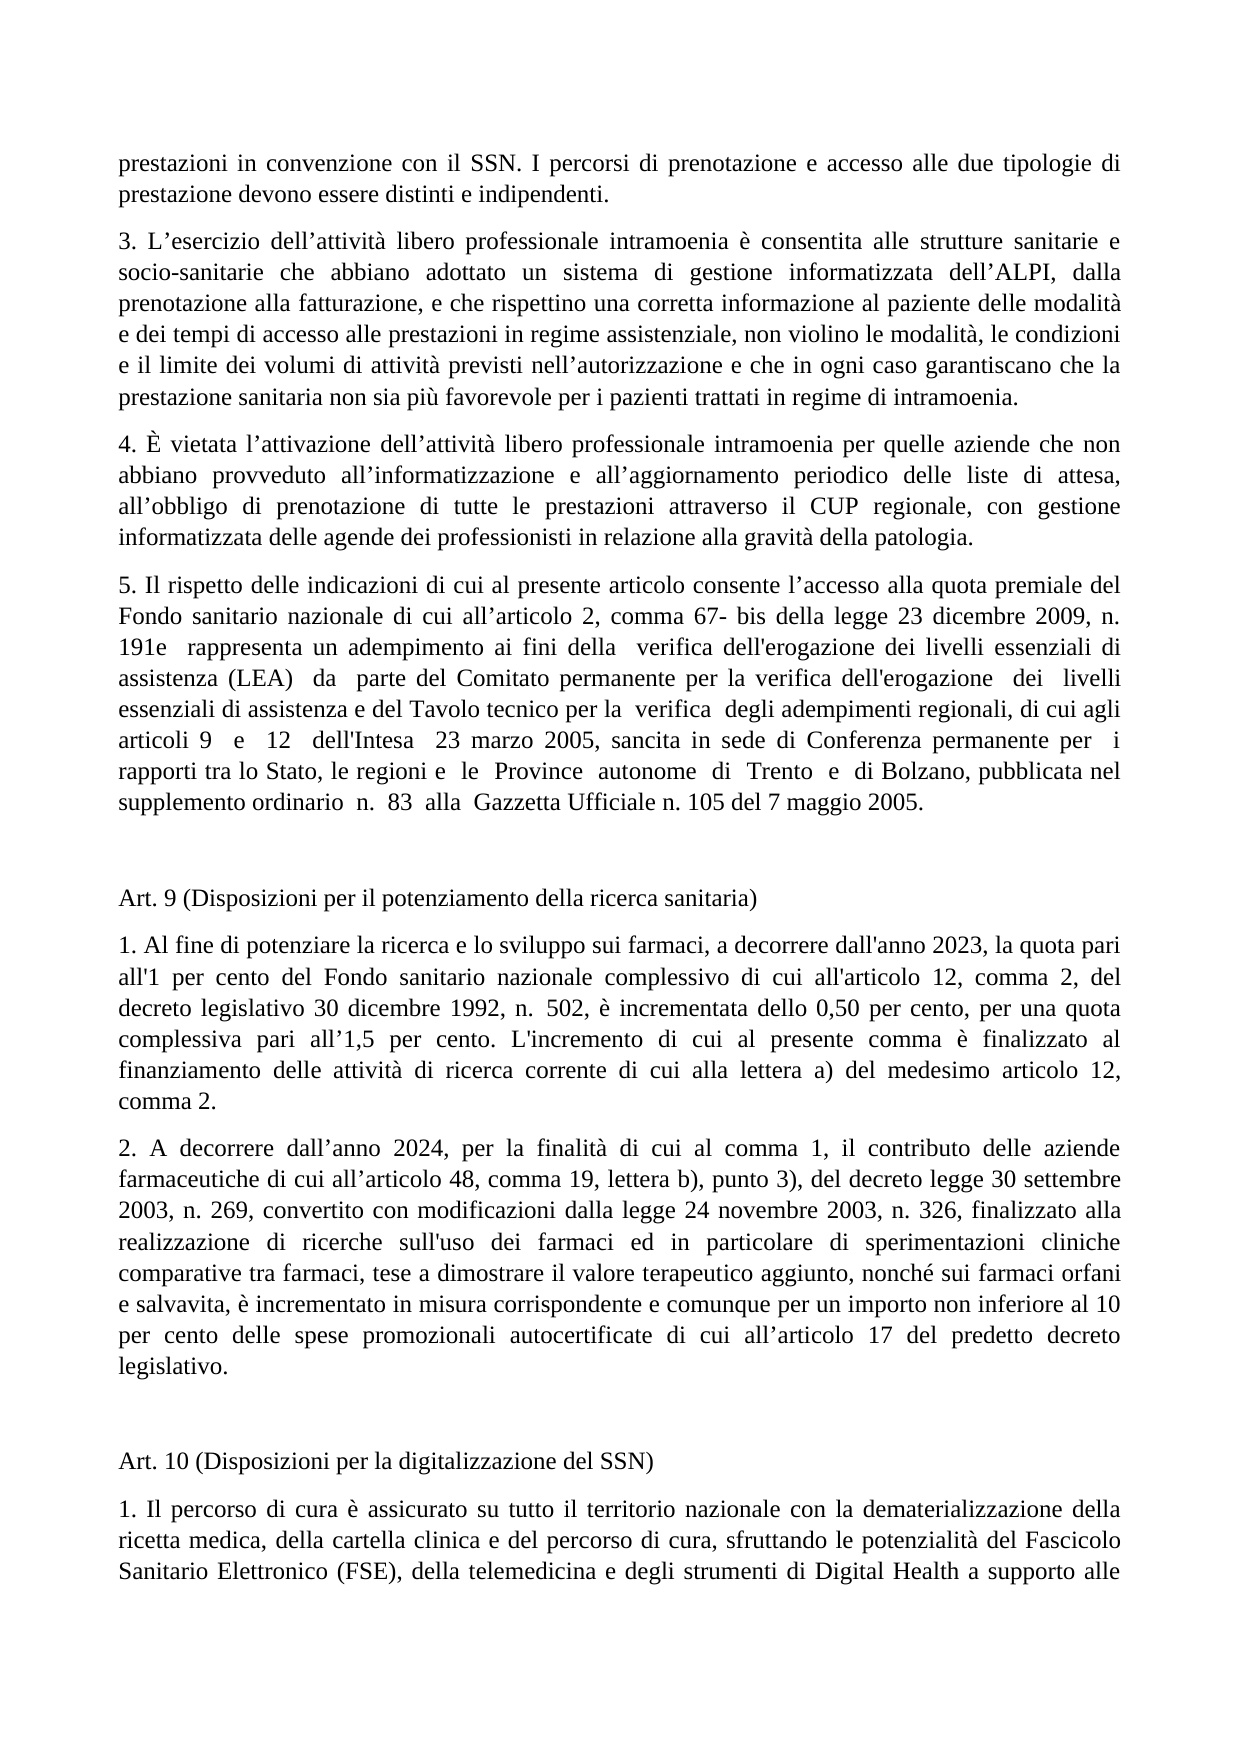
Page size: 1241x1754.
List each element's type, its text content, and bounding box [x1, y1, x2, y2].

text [118, 1494, 1122, 1585]
text 3. L’esercizio dell’attività libero professionale intramoenia è consentita alle strutture sanitarie e socio-sanitarie che abbiano adottato un sistema di gestione informatizzata dell’ALPI, dalla prenotazione alla fatturazione, e che rispettino una corretta informazione al paziente delle modalità e dei tempi di accesso alle prestazioni in regime assistenziale, non violino le modalità, le condizioni e il limite dei volumi di attività previsti nell’autorizzazione e che in ogni caso garantiscano che la prestazione sanitaria non sia più favorevole per i pazienti trattati in regime di intramoenia. [118, 226, 1122, 410]
text 2. A decorrere dall’anno 2024, per la finalità di cui al comma 1, il contributo delle aziende farmaceutiche di cui all’articolo 48, comma 19, lettera b), punto 3), del decreto legge 30 settembre 2003, n. 269, convertito con modificazioni dalla legge 24 novembre 2003, n. 326, finalizzato alla realizzazione di ricerche sull'uso dei farmaci ed in particolare di sperimentazioni cliniche comparative tra farmaci, tese a dimostrare il valore terapeutico aggiunto, nonché sui farmaci orfani e salvavita, è incrementato in misura corrispondente e comunque per un importo non inferiore al 10 per cento delle spese promozionali autocertificate di cui all’articolo 17 del predetto decreto legislativo. [118, 1133, 1122, 1379]
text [118, 148, 1122, 207]
text 1. Al fine di potenziare la ricerca e lo sviluppo sui farmaci, a decorrere dall'anno 2023, la quota pari all'1 per cento del Fondo sanitario nazionale complessivo di cui all'articolo 12, comma 2, del decreto legislativo 30 dicembre 1992, n. 502, è incrementata dello 0,50 per cento, per una quota complessiva pari all’1,5 per cento. L'incremento di cui al presente comma è finalizzato al finanziamento delle attività di ricerca corrente di cui alla lettera a) del medesimo articolo 12, comma 2. [118, 931, 1122, 1114]
text Art. 9 (Disposizioni per il potenziamento della ricerca sanitaria) [118, 883, 1122, 912]
text 4. È vietata l’attivazione dell’attività libero professionale intramoenia per quelle aziende che non abbiano provveduto all’informatizzazione e all’aggiornamento periodico delle liste di attesa, all’obbligo di prenotazione di tutte le prestazioni attraverso il CUP regionale, con gestione informatizzata delle agende dei professionisti in relazione alla gravità della patologia. [118, 429, 1122, 551]
text Art. 10 (Disposizioni per la digitalizzazione del SSN) [118, 1446, 1122, 1475]
text 5. Il rispetto delle indicazioni di cui al presente articolo consente l’accesso alla quota premiale del Fondo sanitario nazionale di cui all’articolo 2, comma 67- bis della legge 23 dicembre 2009, n. 191e rappresenta un adempimento ai fini della verifica dell'erogazione dei livelli essenziali di assistenza (LEA) da parte del Comitato permanente per la verifica dell'erogazione dei livelli essenziali di assistenza e del Tavolo tecnico per la verifica degli adempimenti regionali, di cui agli articoli 9 e 12 dell'Intesa 23 marzo 2005, sancita in sede di Conferenza permanente per i rapporti tra lo Stato, le regioni e le Province autonome di Trento e di Bolzano, pubblicata nel supplemento ordinario n. 83 alla Gazzetta Ufficiale n. 105 del 7 maggio 2005. [118, 570, 1122, 816]
